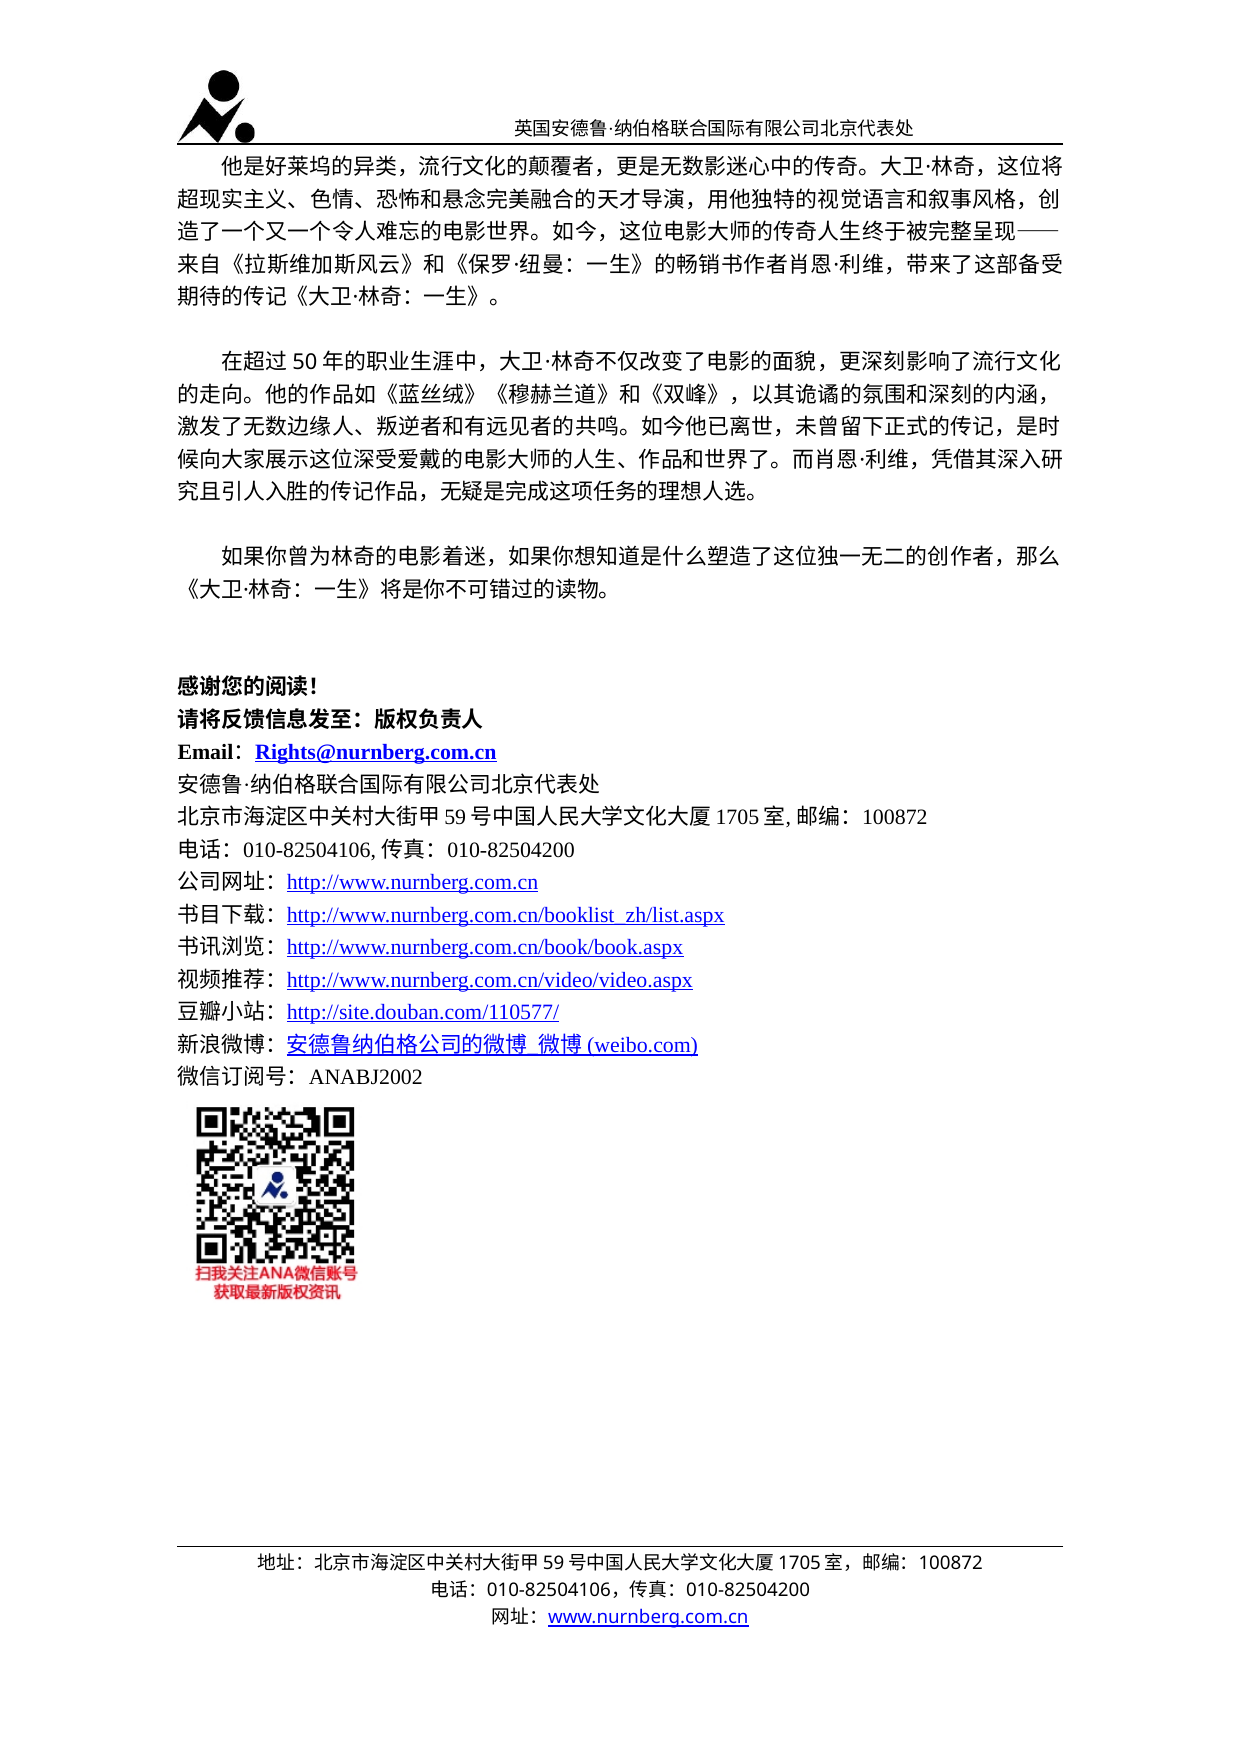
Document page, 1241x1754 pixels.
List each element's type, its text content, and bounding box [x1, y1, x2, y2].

text 书讯浏览：http://www.nurnberg.com.cn/book/book.aspx [177, 929, 1063, 961]
text 他是好莱坞的异类，流行文化的颠覆者，更是无数影迷心中的传奇。大卫·林奇，这位将超现实主义、色情、恐怖和悬念完美融合的天才导演，用他独特的视觉语言和叙事风格，创造了一个又一个令人难忘的电影世界。如今，这位电影大师的传奇人生终于被完整呈现——来自《拉斯维加斯风云》和《保罗·纽曼：一生》的畅销书作者肖恩·利维，带来了这部备受期待的传记《大卫·林奇：一生》。 [177, 149, 1063, 311]
picture [177, 1091, 374, 1305]
text 书目下载：http://www.nurnberg.com.cn/booklist_zh/list.aspx [177, 896, 1063, 929]
text 新浪微博：安德鲁纳伯格公司的微博_微博 (weibo.com) [177, 1026, 1063, 1059]
text 微信订阅号：ANABJ2002 [177, 1059, 1063, 1091]
picture [177, 70, 255, 143]
text 公司网址：http://www.nurnberg.com.cn [177, 864, 1063, 896]
text 在超过50年的职业生涯中，大卫·林奇不仅改变了电影的面貌，更深刻影响了流行文化的走向。他的作品如《蓝丝绒》《穆赫兰道》和《双峰》，以其诡谲的氛围和深刻的内涵，激发了无数边缘人、叛逆者和有远见者的共鸣。如今他已离世，未曾留下正式的传记，是时候向大家展示这位深受爱戴的电影大师的人生、作品和世界了。而肖恩·利维，凭借其深入研究且引人入胜的传记作品，无疑是完成这项任务的理想人选。 [177, 344, 1063, 506]
text 豆瓣小站：http://site.douban.com/110577/ [177, 994, 1063, 1026]
text 如果你曾为林奇的电影着迷，如果你想知道是什么塑造了这位独一无二的创作者，那么《大卫·林奇：一生》将是你不可错过的读物。 [177, 539, 1063, 604]
text 请将反馈信息发至：版权负责人 [177, 701, 1063, 734]
text 视频推荐：http://www.nurnberg.com.cn/video/video.aspx [177, 961, 1063, 994]
text 北京市海淀区中关村大街甲59号中国人民大学文化大厦1705室, 邮编：100872 [177, 799, 1063, 831]
text 电话：010-82504106, 传真：010-82504200 [177, 831, 1063, 864]
text Email：Rights@nurnberg.com.cn [177, 734, 1063, 766]
text 安德鲁·纳伯格联合国际有限公司北京代表处 [177, 766, 1063, 799]
text 感谢您的阅读！ [177, 669, 1063, 701]
